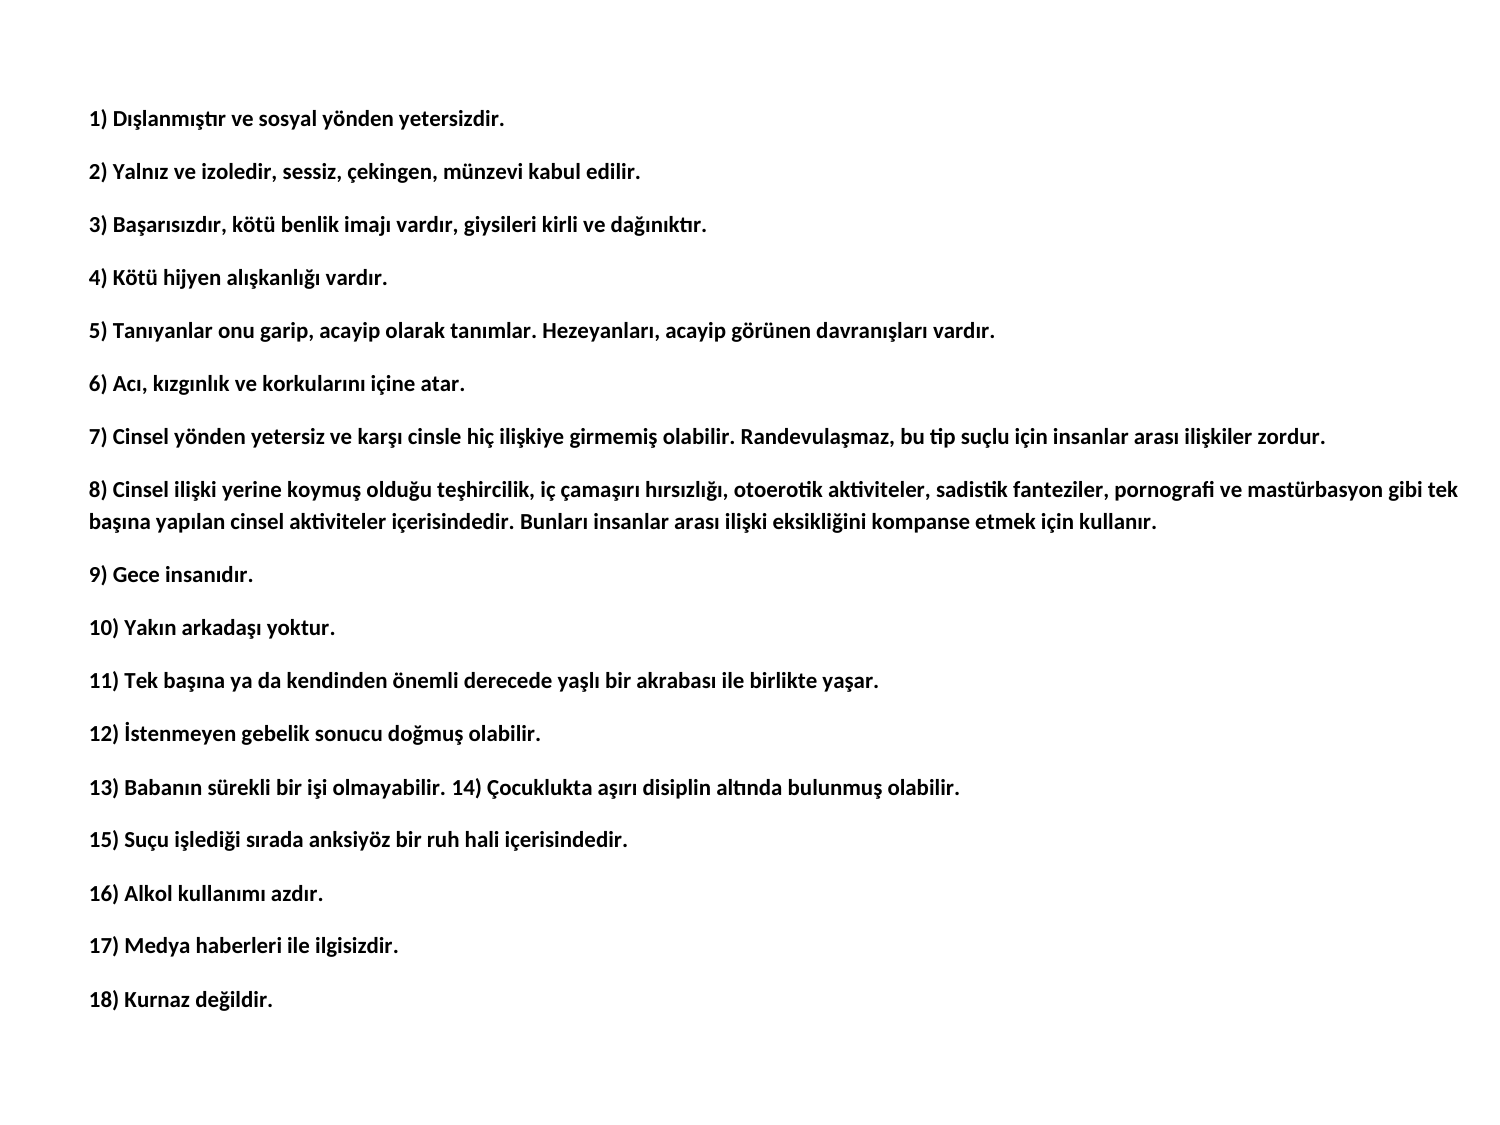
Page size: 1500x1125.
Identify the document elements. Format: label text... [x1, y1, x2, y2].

text 9) Gece insanıdır. [89, 561, 1462, 588]
text 12) İstenmeyen gebelik sonucu doğmuş olabilir. [89, 719, 1462, 748]
text 10) Yakın arkadaşı yoktur. [89, 613, 1462, 642]
text 18) Kurnaz değildir. [89, 985, 1462, 1013]
text 16) Alkol kullanımı azdır. [89, 879, 1462, 907]
text 2) Yalnız ve izoledir, sessiz, çekingen, münzevi kabul edilir. [89, 157, 1462, 185]
text 3) Başarısızdır, kötü benlik imajı vardır, giysileri kirli ve dağınıktır. [89, 210, 1462, 238]
text 1) Dışlanmıştır ve sosyal yönden yetersizdir. [89, 104, 1462, 132]
text 4) Kötü hijyen alışkanlığı vardır. [89, 263, 1462, 291]
text 13) Babanın sürekli bir işi olmayabilir. 14) Çocuklukta aşırı disiplin altında bulunmuş olabilir. [89, 773, 1462, 801]
text 15) Suçu işlediği sırada anksiyöz bir ruh hali içerisindedir. [89, 826, 1462, 854]
text 5) Tanıyanlar onu garip, acayip olarak tanımlar. Hezeyanları, acayip görünen davranışları vardır. [89, 316, 1462, 344]
text 7) Cinsel yönden yetersiz ve karşı cinsle hiç ilişkiye girmemiş olabilir. Randevulaşmaz, bu tip suçlu için insanlar arası ilişkiler zordur. [89, 422, 1462, 450]
text 17) Medya haberleri ile ilgisizdir. [89, 932, 1462, 960]
text 6) Acı, kızgınlık ve korkularını içine atar. [89, 369, 1462, 397]
text 11) Tek başına ya da kendinden önemli derecede yaşlı bir akrabası ile birlikte yaşar. [89, 667, 1462, 694]
text 8) Cinsel ilişki yerine koymuş olduğu teşhircilik, iç çamaşırı hırsızlığı, otoerotik aktiviteler, sadistik fanteziler, pornografi ve mastürbasyon gibi tek başına yapılan cinsel aktiviteler içerisindedir. Bunları insanlar arası ilişki eksikliğini kompanse etmek için kullanır. [89, 475, 1462, 536]
